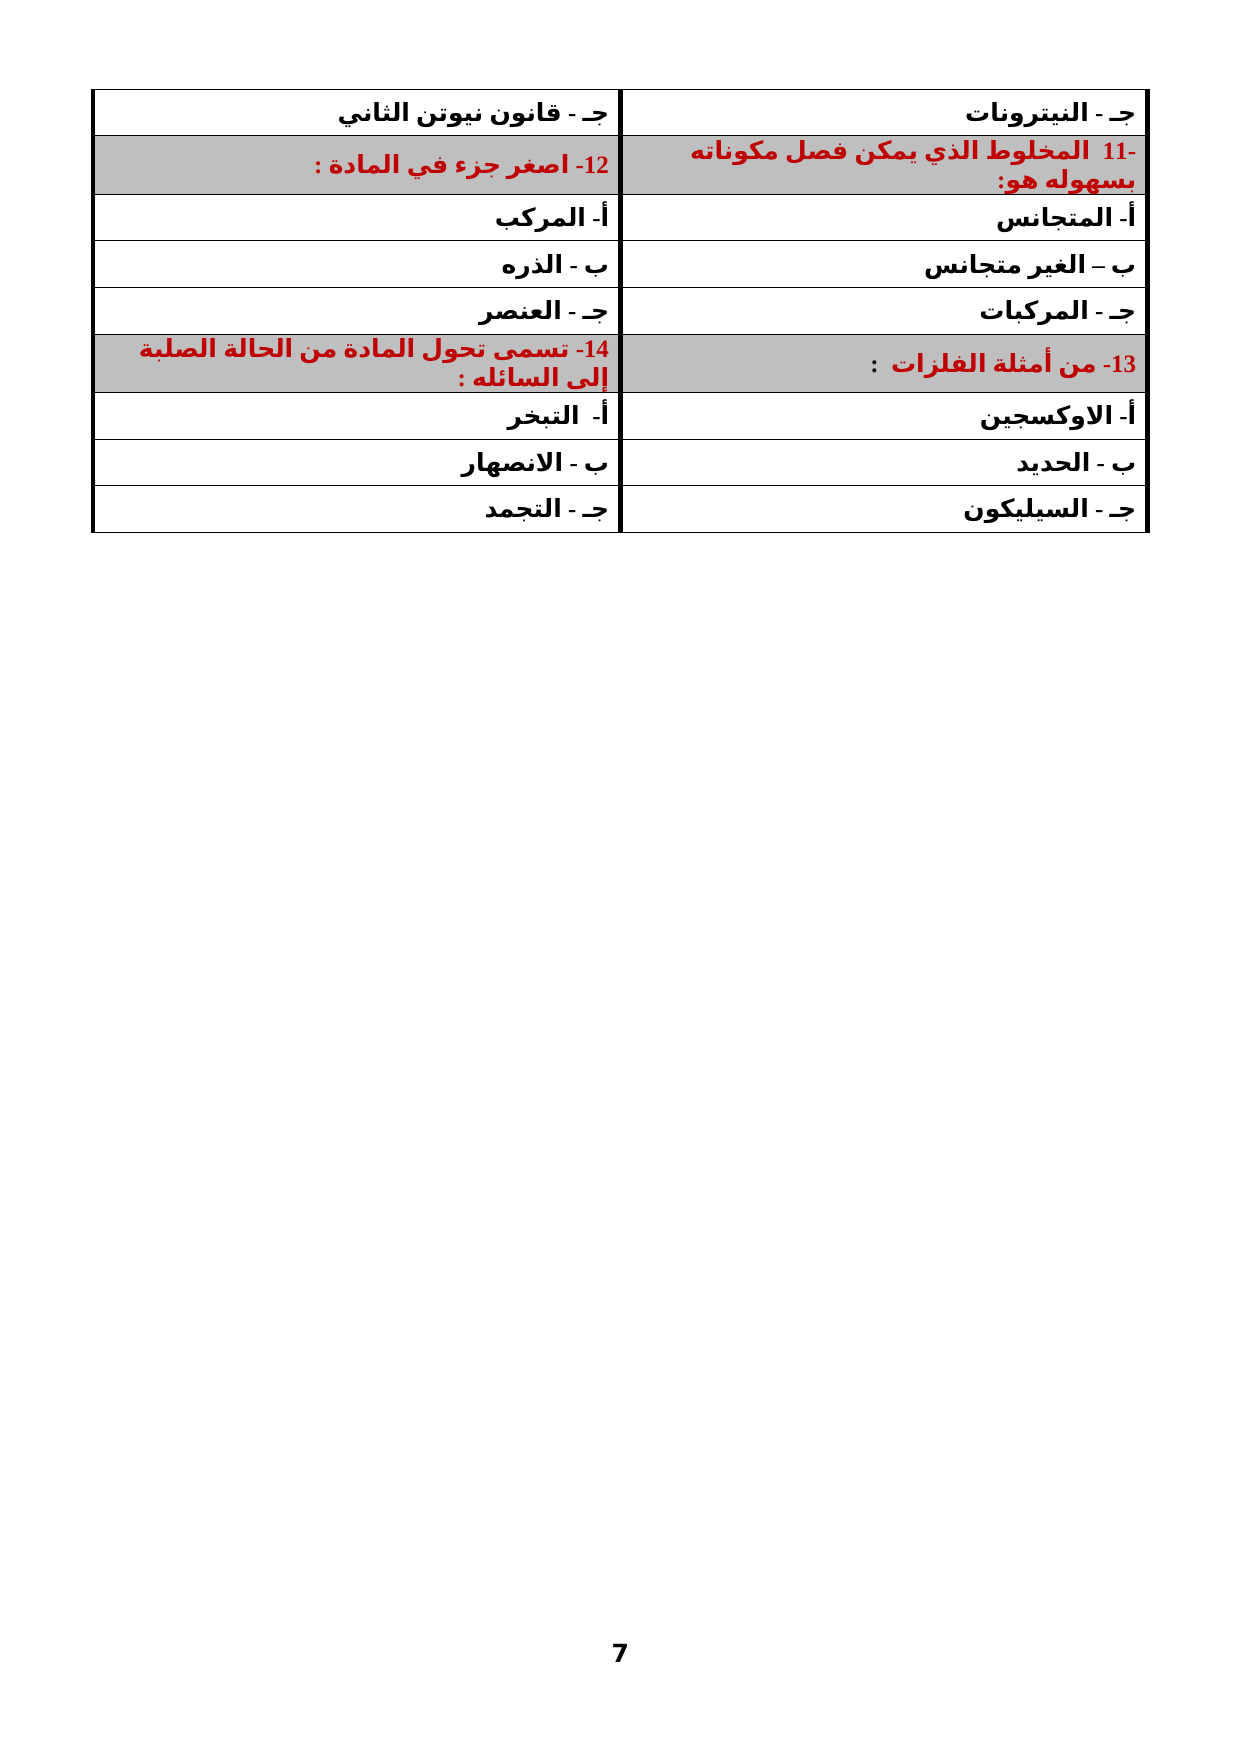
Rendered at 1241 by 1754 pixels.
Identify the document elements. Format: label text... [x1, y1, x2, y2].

table_cell جـ - العنصر [95, 288, 618, 333]
table_cell أ- الاوكسجين [623, 393, 1145, 438]
table_cell جـ - التجمد [95, 486, 618, 532]
table_cell جـ - المركبات [623, 288, 1145, 333]
table_cell ب - الذره [95, 241, 618, 287]
table_cell 14- تسمى تحول المادة من الحالة الصلبة إلى السائله : [95, 335, 618, 392]
table_cell ب – الغير متجانس [623, 241, 1145, 287]
table_cell جـ - النيترونات [623, 90, 1145, 135]
table_cell جـ - السيليكون [623, 486, 1145, 532]
table_cell أ- التبخر [95, 393, 618, 438]
table_cell ب - الحديد [623, 440, 1145, 485]
table_cell 13- من أمثلة الفلزات : [623, 335, 1145, 392]
table_cell -11 المخلوط الذي يمكن فصل مكوناته بسهوله هو: [623, 136, 1145, 194]
table_cell جـ - قانون نيوتن الثاني [95, 90, 618, 135]
table_cell أ- المتجانس [623, 195, 1145, 240]
table_cell 12- اصغر جزء في المادة : [95, 136, 618, 194]
table_cell ب - الانصهار [95, 440, 618, 485]
table_cell أ- المركب [95, 195, 618, 240]
